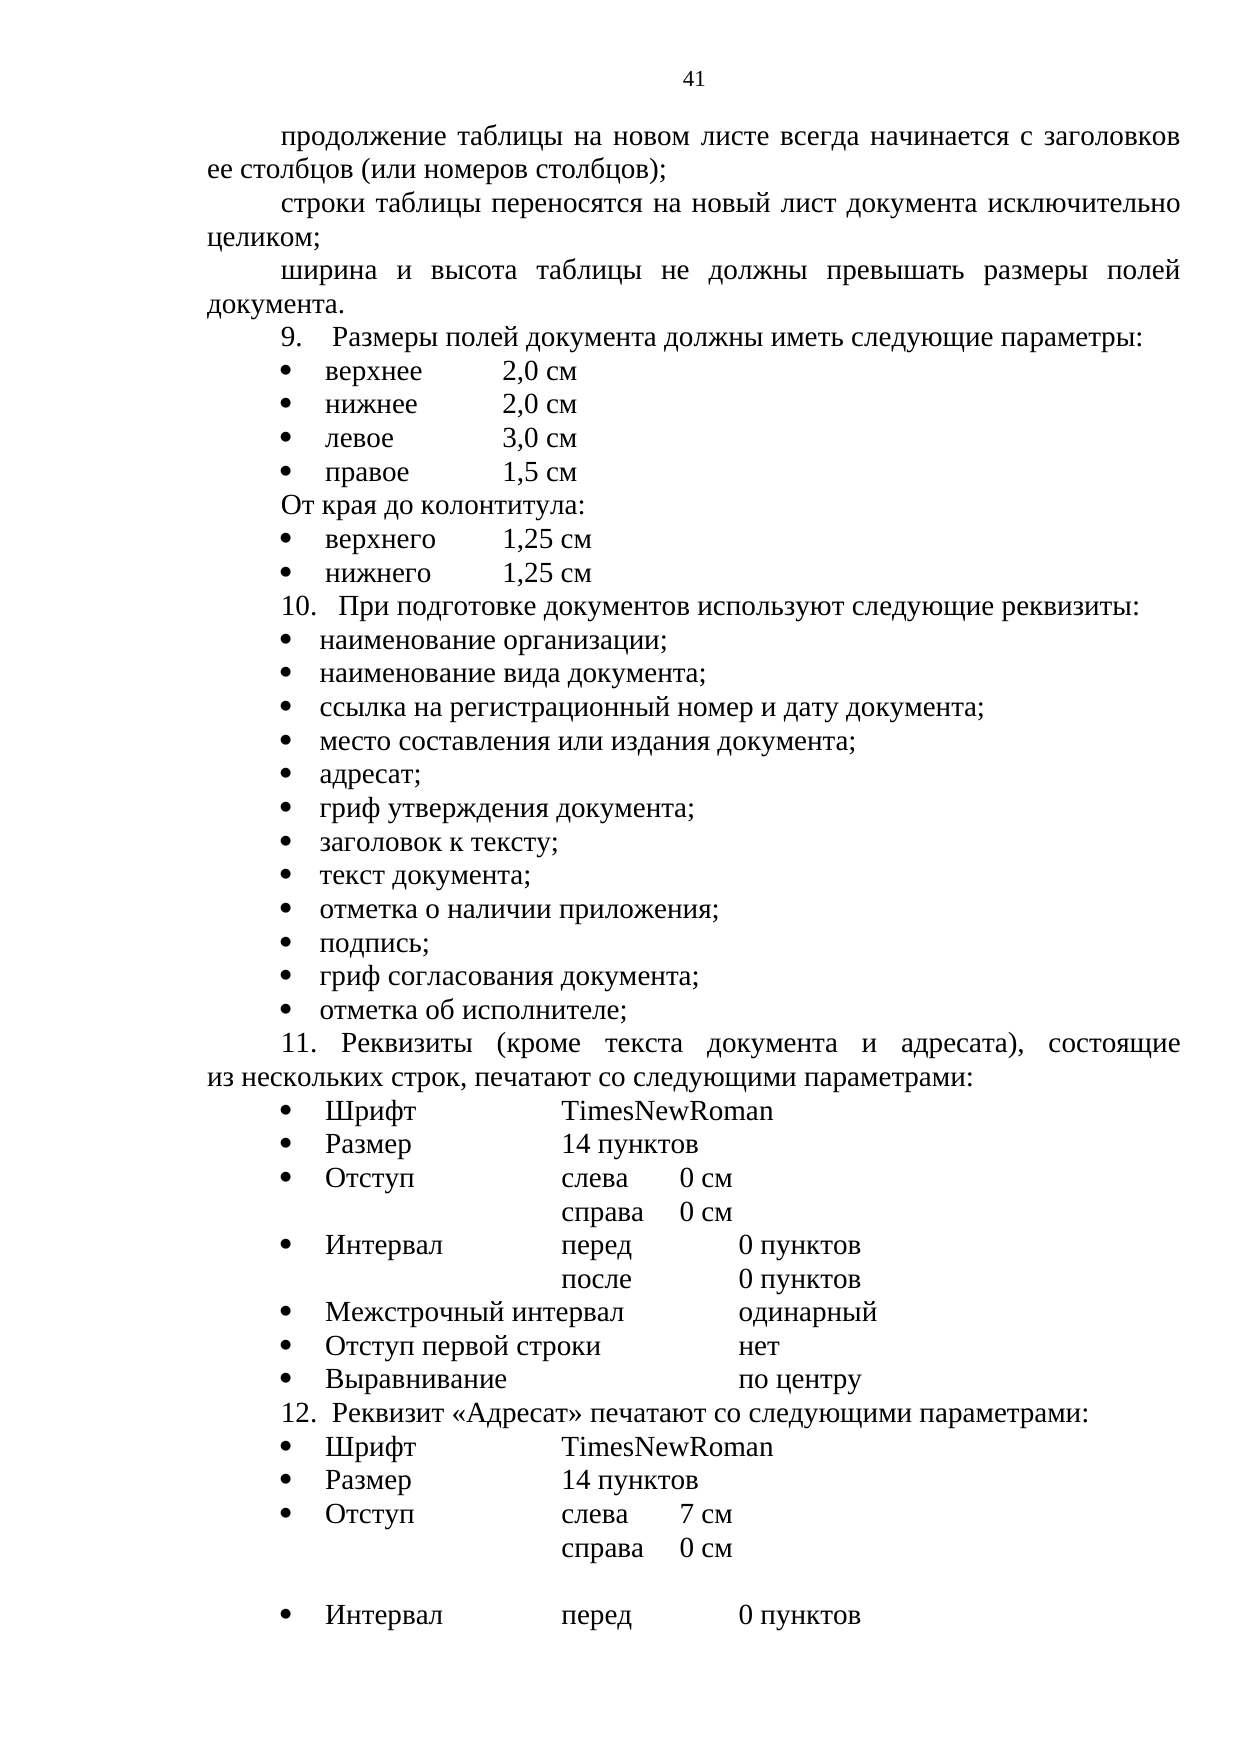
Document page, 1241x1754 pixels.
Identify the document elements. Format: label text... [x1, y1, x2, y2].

list отметка о наличии приложения; [207, 891, 1181, 925]
list Размер 14 пунктов [207, 1126, 1181, 1160]
list Интервал перед 0 пунктов [207, 1597, 1181, 1631]
list гриф согласования документа; [207, 958, 1181, 992]
list верхнего 1,25 см [207, 521, 1181, 555]
text 12. Реквизит «Адресат» печатают со следующими параметрами: [207, 1395, 1181, 1429]
list нижнее 2,0 см [207, 387, 1181, 420]
list ссылка на регистрационный номер и дату документа; [207, 689, 1181, 723]
list Выравнивание по центру [207, 1362, 1181, 1395]
list подпись; [207, 925, 1181, 958]
list наименование организации; [207, 622, 1181, 656]
list адресат; [207, 756, 1181, 790]
list Шрифт TimesNewRoman [207, 1429, 1181, 1462]
list правое 1,5 см [207, 454, 1181, 487]
list Отступ слева 0 см [207, 1160, 1181, 1194]
list Отступ слева 7 см [207, 1496, 1181, 1530]
list левое 3,0 см [207, 420, 1181, 454]
list Межстрочный интервал одинарный [207, 1294, 1181, 1328]
list Шрифт TimesNewRoman [207, 1093, 1181, 1126]
list текст документа; [207, 857, 1181, 891]
list нижнего 1,25 см [207, 555, 1181, 588]
list верхнее 2,0 см [207, 353, 1181, 387]
list Отступ первой строки нет [207, 1328, 1181, 1362]
list отметка об исполнителе; [207, 992, 1181, 1026]
list Размеры полей документа должны иметь следующие параметры: [207, 319, 1181, 353]
list Интервал перед 0 пунктов [207, 1227, 1181, 1261]
text после 0 пунктов [207, 1261, 1181, 1294]
list место составления или издания документа; [207, 723, 1181, 756]
list Размер 14 пунктов [207, 1462, 1181, 1496]
text справа 0 см [207, 1194, 1181, 1227]
list При подготовке документов используют следующие реквизиты: [207, 588, 1181, 622]
text продолжение таблицы на новом листе всегда начинается с заголовков ее столбцов (или номеров столбцов); [207, 118, 1181, 185]
text строки таблицы переносятся на новый лист документа исключительно целиком; [207, 185, 1181, 252]
text 11. Реквизиты (кроме текста документа и адресата), состоящие из нескольких строк, печатают со следующими параметрами: [207, 1026, 1181, 1093]
list наименование вида документа; [207, 656, 1181, 689]
list заголовок к тексту; [207, 824, 1181, 857]
text От края до колонтитула: [207, 487, 1181, 521]
list гриф утверждения документа; [207, 790, 1181, 824]
text ширина и высота таблицы не должны превышать размеры полей документа. [207, 252, 1181, 319]
text справа 0 см [207, 1530, 1181, 1563]
